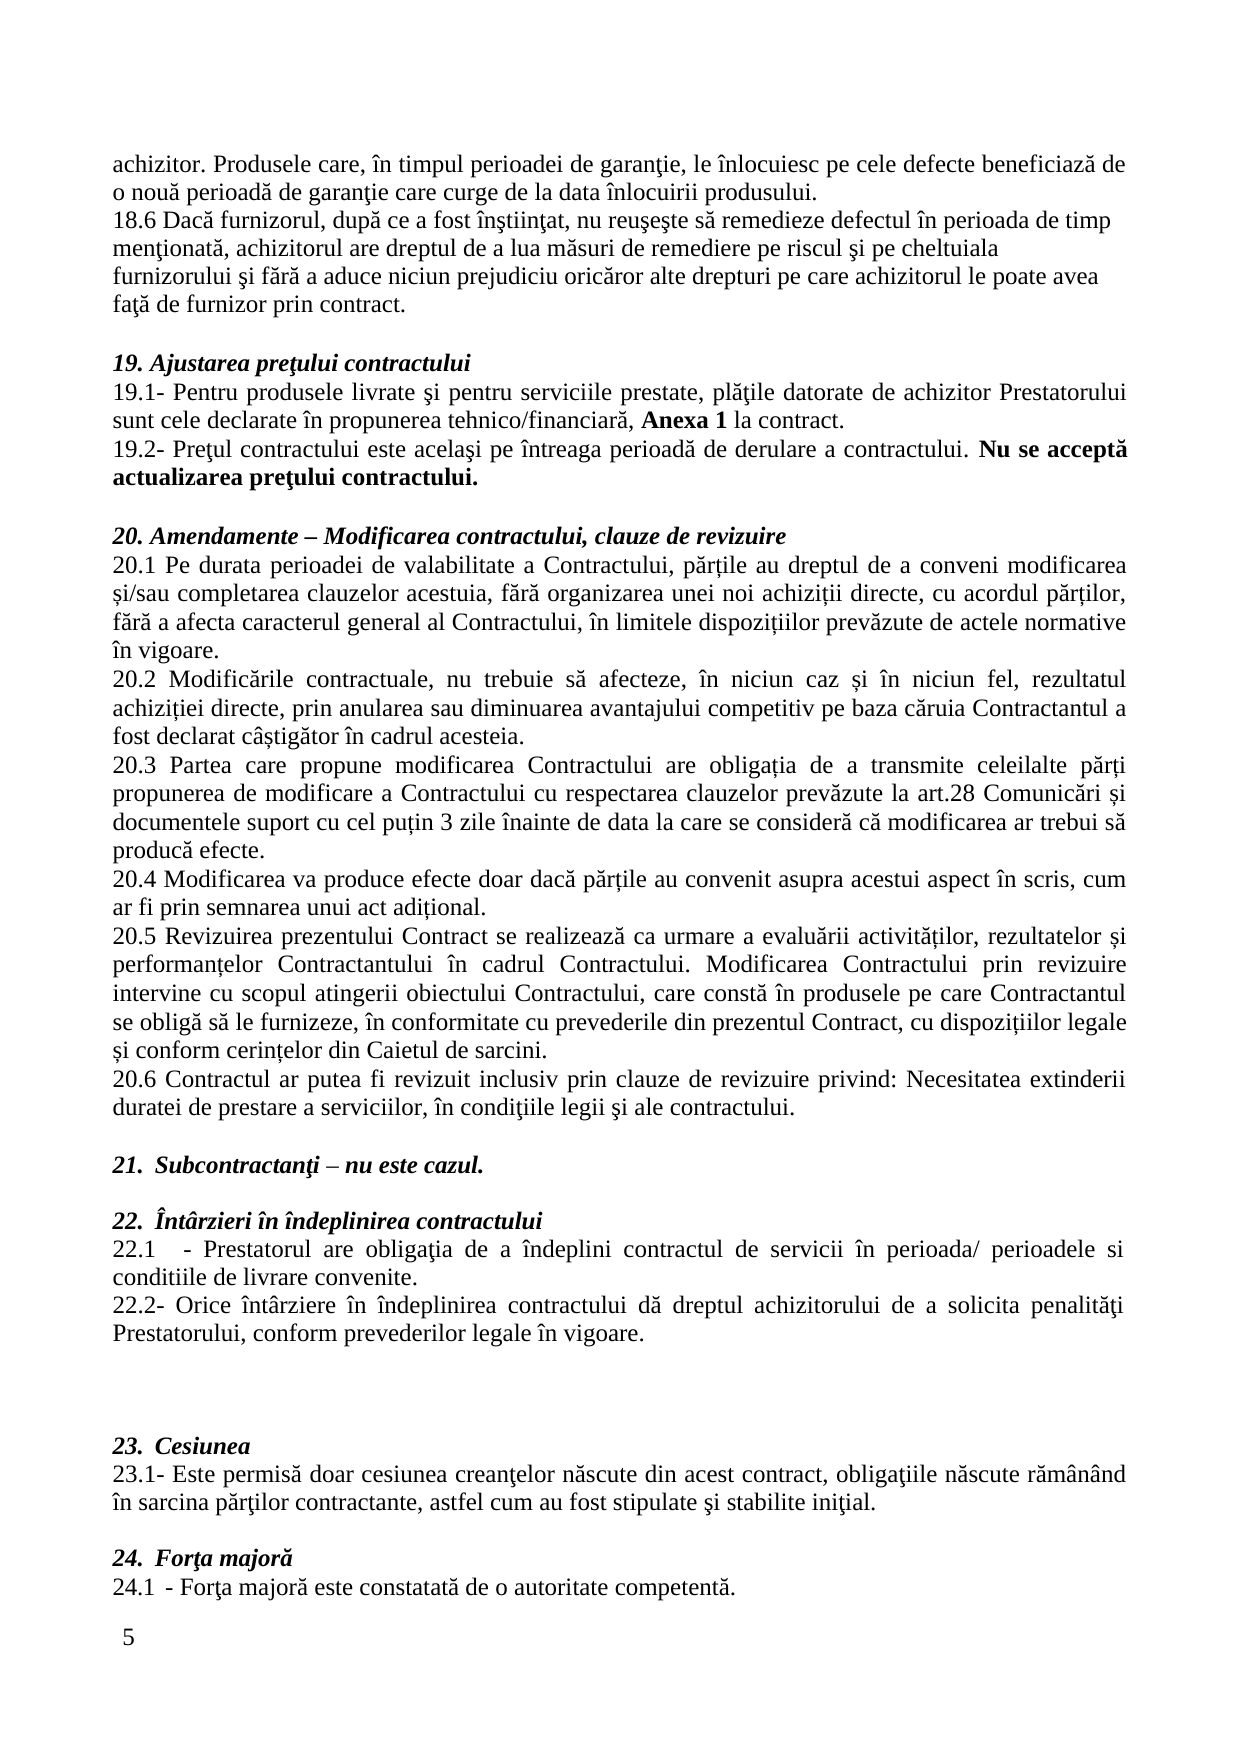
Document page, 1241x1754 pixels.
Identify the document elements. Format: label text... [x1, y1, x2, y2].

text 20.5 Revizuirea prezentului Contract se realizează ca urmare a evaluării activităților, rezultatelor și performanțelor Contractantului în cadrul Contractului. Modificarea Contractului prin revizuire intervine cu scopul atingerii obiectului Contractului, care constă în produsele pe care Contractantul se obligă să le furnizeze, în conformitate cu prevederile din prezentul Contract, cu dispozițiilor legale și conform cerințelor din Caietul de sarcini. [112, 921, 1128, 1064]
text furnizorului şi fără a aduce niciun prejudiciu oricăror alte drepturi pe care achizitorul le poate avea [112, 262, 1128, 290]
text 20.4 Modificarea va produce efecte doar dacă părțile au convenit asupra acestui aspect în scris, cum ar fi prin semnarea unui act adițional. [112, 864, 1128, 921]
text 19.1- Pentru produsele livrate şi pentru serviciile prestate, plăţile datorate de achizitor Prestatorului sunt cele declarate în propunerea tehnico/financiară, Anexa 1 la contract. [112, 377, 1128, 434]
text 20. Amendamente – Modificarea contractului, clauze de revizuire [112, 522, 1128, 550]
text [112, 150, 1128, 206]
text 24. Forţa majoră [112, 1544, 1128, 1572]
text 20.1 Pe durata perioadei de valabilitate a Contractului, părțile au dreptul de a conveni modificarea și/sau completarea clauzelor acestuia, fără organizarea unei noi achiziții directe, cu acordul părților, fără a afecta caracterul general al Contractului, în limitele dispozițiilor prevăzute de actele normative în vigoare. [112, 550, 1128, 664]
text 19. Ajustarea preţului contractului [112, 349, 1128, 377]
text 24.1 - Forţa majoră este constatată de o autoritate competentă. [112, 1572, 1128, 1601]
text 18.6 Dacă furnizorul, după ce a fost înştiinţat, nu reuşeşte să remedieze defectul în perioada de timp [112, 206, 1128, 234]
text 20.6 Contractul ar putea fi revizuit inclusiv prin clauze de revizuire privind: Necesitatea extinderii duratei de prestare a serviciilor, în condiţiile legii şi ale contractului. [112, 1064, 1128, 1121]
text menţionată, achizitorul are dreptul de a lua măsuri de remediere pe riscul şi pe cheltuiala [112, 234, 1128, 262]
text 22. Întârzieri în îndeplinirea contractului [112, 1207, 1090, 1235]
text 23. Cesiunea [112, 1432, 1128, 1460]
text 21. Subcontractanţi – nu este cazul. [112, 1150, 1090, 1178]
text 20.3 Partea care propune modificarea Contractului are obligația de a transmite celeilalte părți propunerea de modificare a Contractului cu respectarea clauzelor prevăzute la art.28 Comunicări și documentele suport cu cel puțin 3 zile înainte de data la care se consideră că modificarea ar trebui să producă efecte. [112, 750, 1128, 864]
text 19.2- Preţul contractului este acelaşi pe întreaga perioadă de derulare a contractului. Nu se acceptă actualizarea preţului contractului. [112, 434, 1128, 491]
text 23.1- Este permisă doar cesiunea creanţelor născute din acest contract, obligaţiile născute rămânând în sarcina părţilor contractante, astfel cum au fost stipulate şi stabilite iniţial. [112, 1460, 1128, 1516]
text 20.2 Modificările contractuale, nu trebuie să afecteze, în niciun caz și în niciun fel, rezultatul achiziției directe, prin anularea sau diminuarea avantajului competitiv pe baza căruia Contractantul a fost declarat câștigător în cadrul acesteia. [112, 664, 1128, 750]
text faţă de furnizor prin contract. [112, 290, 1128, 318]
text 22.2- Orice întârziere în îndeplinirea contractului dă dreptul achizitorului de a solicita penalităţi Prestatorului, conform prevederilor legale în vigoare. [112, 1291, 1125, 1347]
text 22.1 - Prestatorul are obligaţia de a îndeplini contractul de servicii în perioada/ perioadele si conditiile de livrare convenite. [112, 1235, 1125, 1291]
